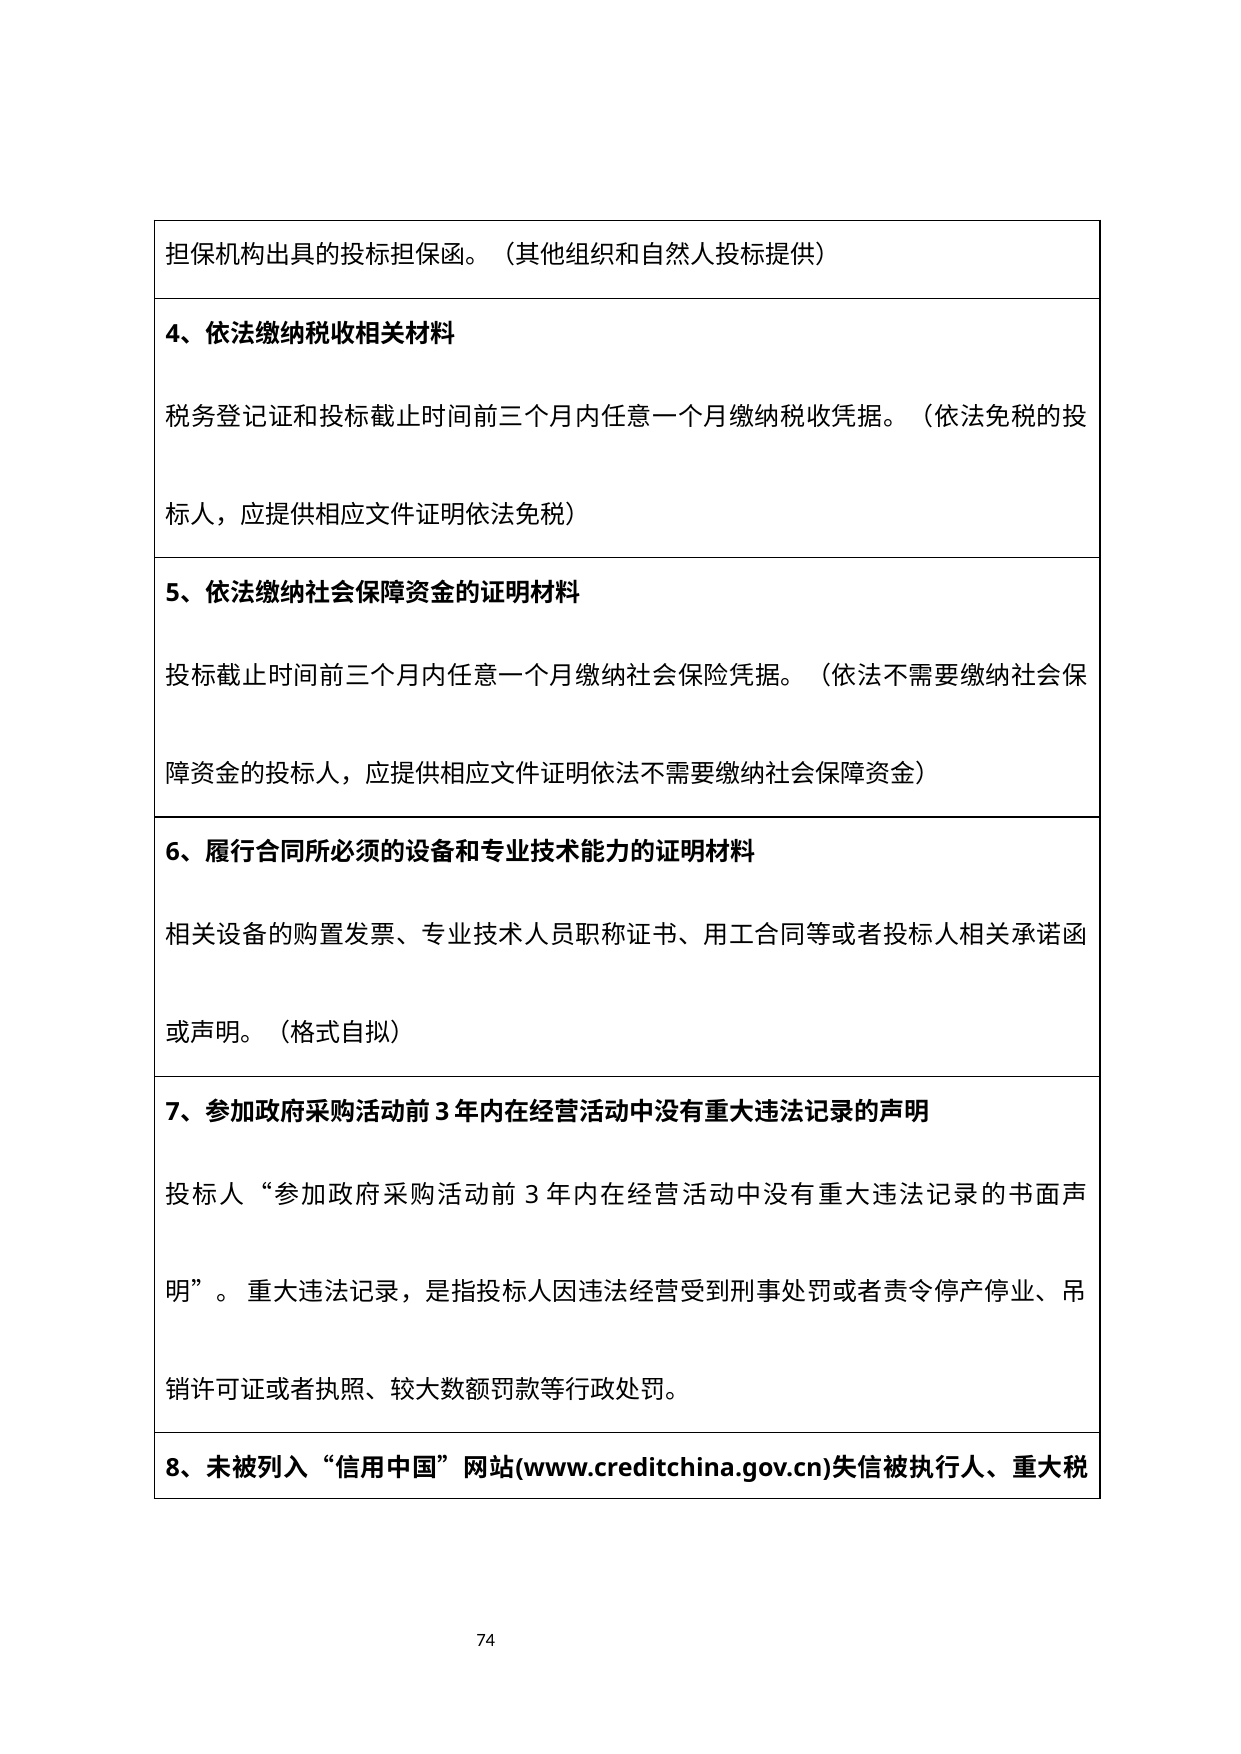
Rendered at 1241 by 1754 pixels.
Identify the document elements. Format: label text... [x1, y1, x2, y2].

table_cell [155, 1433, 1099, 1498]
table_cell 7、参加政府采购活动前3年内在经营活动中没有重大违法记录的声明 投标人“参加政府采购活动前3年内在经营活动中没有重大违法记录的书面声明”。 重大违法记录，是指投标人因违法经营受到刑事处罚或者责令停产停业、吊销许可证或者执照、较大数额罚款等行政处罚。 [155, 1077, 1099, 1432]
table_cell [155, 221, 1099, 298]
table_cell 5、依法缴纳社会保障资金的证明材料 投标截止时间前三个月内任意一个月缴纳社会保险凭据。（依法不需要缴纳社会保障资金的投标人，应提供相应文件证明依法不需要缴纳社会保障资金） [155, 558, 1099, 816]
table_cell 4、依法缴纳税收相关材料 税务登记证和投标截止时间前三个月内任意一个月缴纳税收凭据。（依法免税的投标人，应提供相应文件证明依法免税） [155, 299, 1099, 557]
table_cell 6、履行合同所必须的设备和专业技术能力的证明材料 相关设备的购置发票、专业技术人员职称证书、用工合同等或者投标人相关承诺函或声明。（格式自拟） [155, 818, 1099, 1076]
